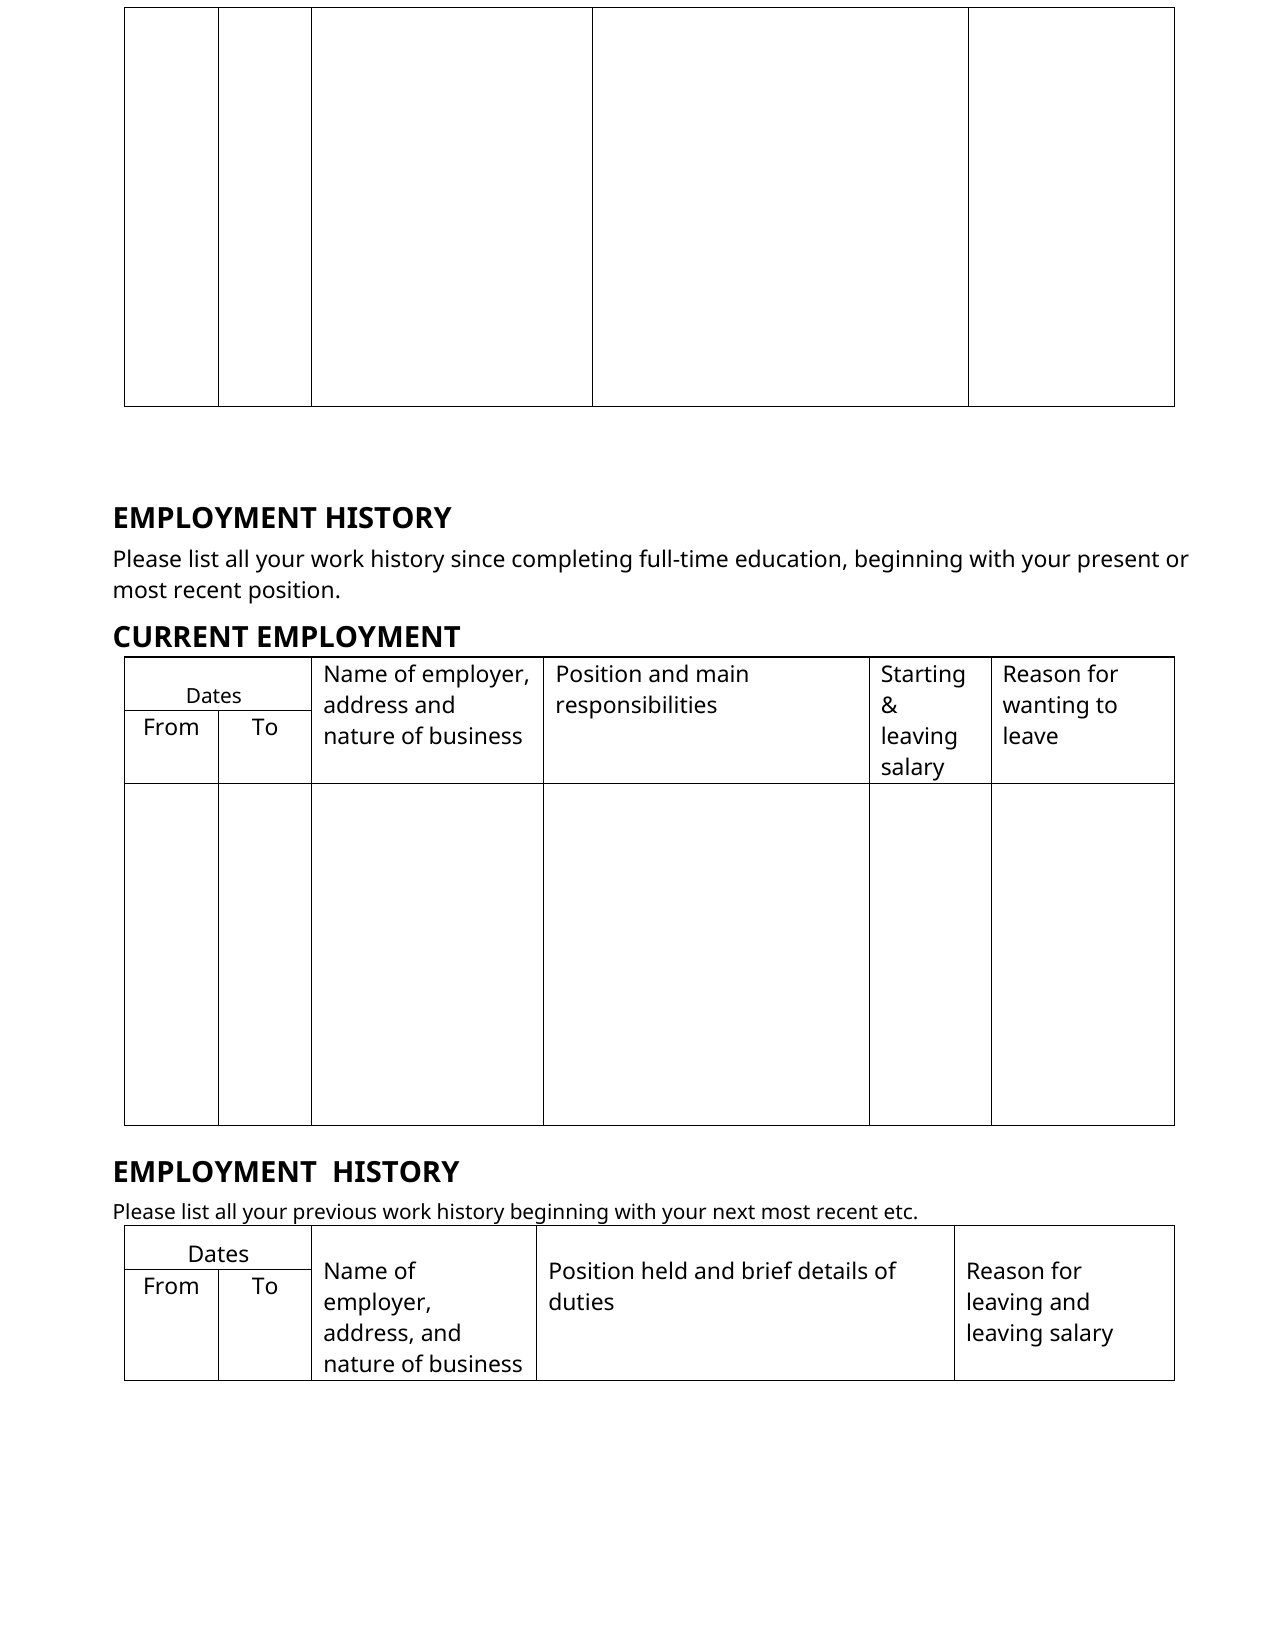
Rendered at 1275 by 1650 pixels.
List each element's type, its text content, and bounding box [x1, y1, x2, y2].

table_header Name of employer, address, and nature of business [312, 1226, 536, 1380]
table_cell [125, 784, 218, 1125]
table_cell [312, 784, 543, 1125]
table_header Position held and brief details of duties [537, 1226, 954, 1380]
table_header Name of employer, address and nature of business [312, 658, 543, 782]
table_cell To [219, 711, 311, 782]
table_header Dates [125, 658, 311, 710]
table_cell To [219, 1270, 311, 1380]
text Please list all your previous work history beginning with your next most recent etc. [112, 1197, 1162, 1225]
table_cell From [125, 1270, 218, 1380]
table_cell [125, 8, 218, 406]
text Please list all your work history since completing full-time education, beginning with your present or most recent position. [112, 543, 1237, 605]
table_header Position and main responsibilities [544, 658, 869, 782]
table_cell From [125, 711, 218, 782]
table_cell [593, 8, 968, 406]
table_cell [969, 8, 1174, 406]
table_cell [219, 784, 311, 1125]
subtitle EMPLOYMENT HISTORY [112, 1151, 1162, 1191]
table_cell [992, 784, 1174, 1125]
table_header Reason for leaving and leaving salary [955, 1226, 1174, 1380]
table_cell [312, 8, 592, 406]
table_header Reason for wanting to leave [992, 658, 1174, 782]
table_cell [870, 784, 991, 1125]
subtitle EMPLOYMENT HISTORY [112, 497, 1162, 537]
table_cell [219, 8, 311, 406]
text CURRENT EMPLOYMENT [112, 617, 1162, 656]
table_header Dates [125, 1226, 311, 1269]
table_header Starting & leaving salary [870, 658, 991, 782]
table_cell [544, 784, 869, 1125]
